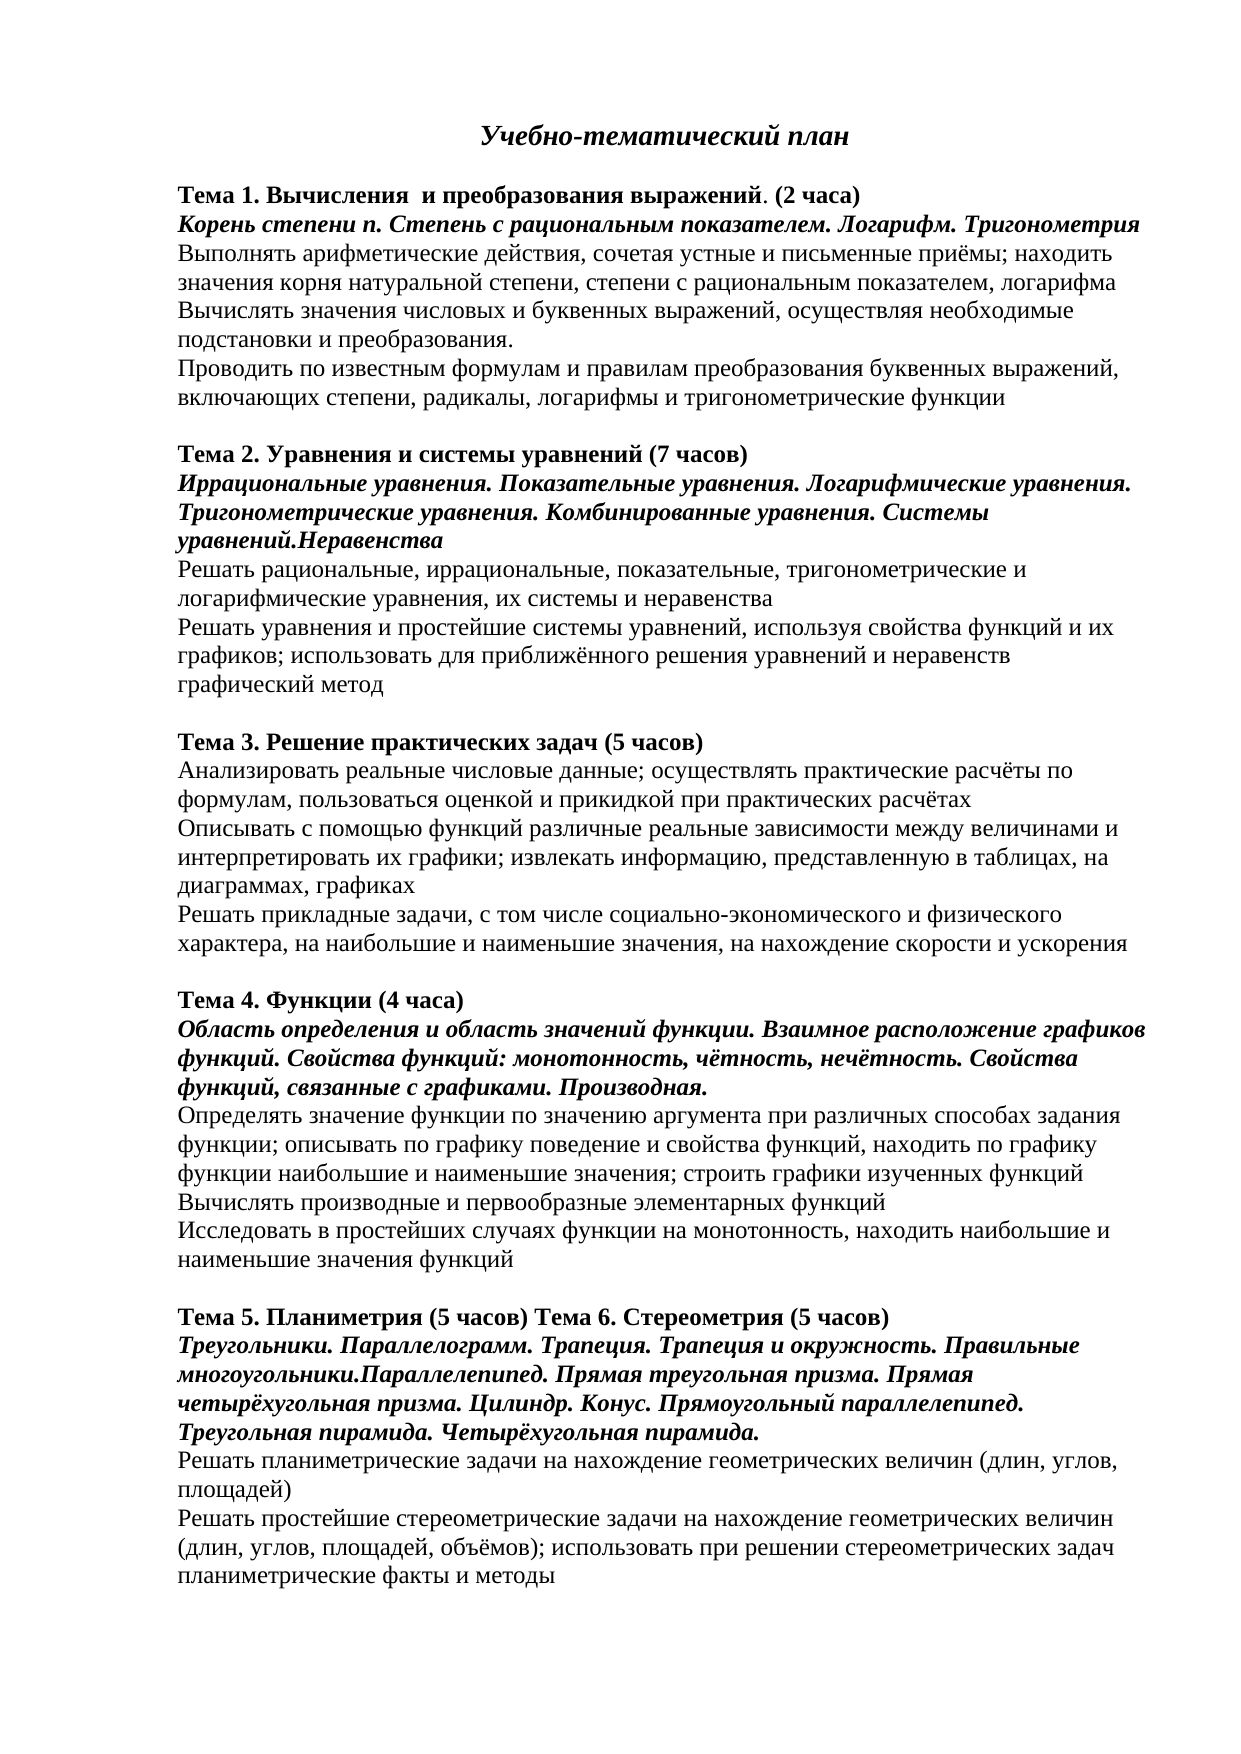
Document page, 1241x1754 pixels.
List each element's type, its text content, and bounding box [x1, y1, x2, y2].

text Решать рациональные, иррациональные, показательные, тригонометрические и логарифмические уравнения, их системы и неравенства [177, 554, 1152, 612]
text Учебно-тематический план [177, 118, 1152, 152]
text Решать простейшие стереометрические задачи на нахождение геометрических величин (длин, углов, площадей, объёмов); использовать при решении стереометрических задач планиметрические факты и методы [177, 1503, 1152, 1589]
text Тема 3. Решение практических задач (5 часов) [177, 727, 1152, 755]
text Тема 5. Планиметрия (5 часов) Тема 6. Стереометрия (5 часов) [177, 1302, 1152, 1330]
text Тема 1. Вычисления и преобразования выражений. (2 часа) [177, 180, 1152, 209]
text Иррациональные уравнения. Показательные уравнения. Логарифмические уравнения. Тригонометрические уравнения. Комбинированные уравнения. Системы уравнений.Неравенства [177, 468, 1152, 554]
text Тема 2. Уравнения и системы уравнений (7 часов) [177, 439, 1152, 468]
text Анализировать реальные числовые данные; осуществлять практические расчёты по формулам, пользоваться оценкой и прикидкой при практических расчётах [177, 755, 1152, 813]
text Решать уравнения и простейшие системы уравнений, используя свойства функций и их графиков; использовать для приближённого решения уравнений и неравенств графический метод [177, 612, 1152, 698]
text Исследовать в простейших случаях функции на монотонность, находить наибольшие и наименьшие значения функций [177, 1215, 1152, 1273]
text Вычислять производные и первообразные элементарных функций [177, 1187, 1152, 1215]
text Определять значение функции по значению аргумента при различных способах задания функции; описывать по графику поведение и свойства функций, находить по графику функции наибольшие и наименьшие значения; строить графики изученных функций [177, 1100, 1152, 1187]
text Выполнять арифметические действия, сочетая устные и письменные приёмы; находить значения корня натуральной степени, степени с рациональным показателем, логарифма [177, 238, 1152, 295]
text Решать планиметрические задачи на нахождение геометрических величин (длин, углов, площадей) [177, 1445, 1152, 1503]
text Вычислять значения числовых и буквенных выражений, осуществляя необходимые подстановки и преобразования. [177, 295, 1152, 353]
text Область определения и область значений функции. Взаимное расположение графиков функций. Свойства функций: монотонность, чётность, нечётность. Свойства функций, связанные с графиками. Производная. [177, 1014, 1152, 1100]
text Описывать с помощью функций различные реальные зависимости между величинами и интерпретировать их графики; извлекать информацию, представленную в таблицах, на диаграммах, графиках [177, 813, 1152, 899]
text Решать прикладные задачи, с том числе социально-экономического и физического характера, на наибольшие и наименьшие значения, на нахождение скорости и ускорения [177, 899, 1152, 957]
text Тема 4. Функции (4 часа) [177, 985, 1152, 1014]
text Треугольники. Параллелограмм. Трапеция. Трапеция и окружность. Правильные многоугольники.Параллелепипед. Прямая треугольная призма. Прямая четырёхугольная призма. Цилиндр. Конус. Прямоугольный параллелепипед. Треугольная пирамида. Четырёхугольная пирамида. [177, 1330, 1152, 1445]
text Корень степени n. Степень с рациональным показателем. Логарифм. Тригонометрия [177, 209, 1152, 238]
text Проводить по известным формулам и правилам преобразования буквенных выражений, включающих степени, радикалы, логарифмы и тригонометрические функции [177, 353, 1152, 410]
